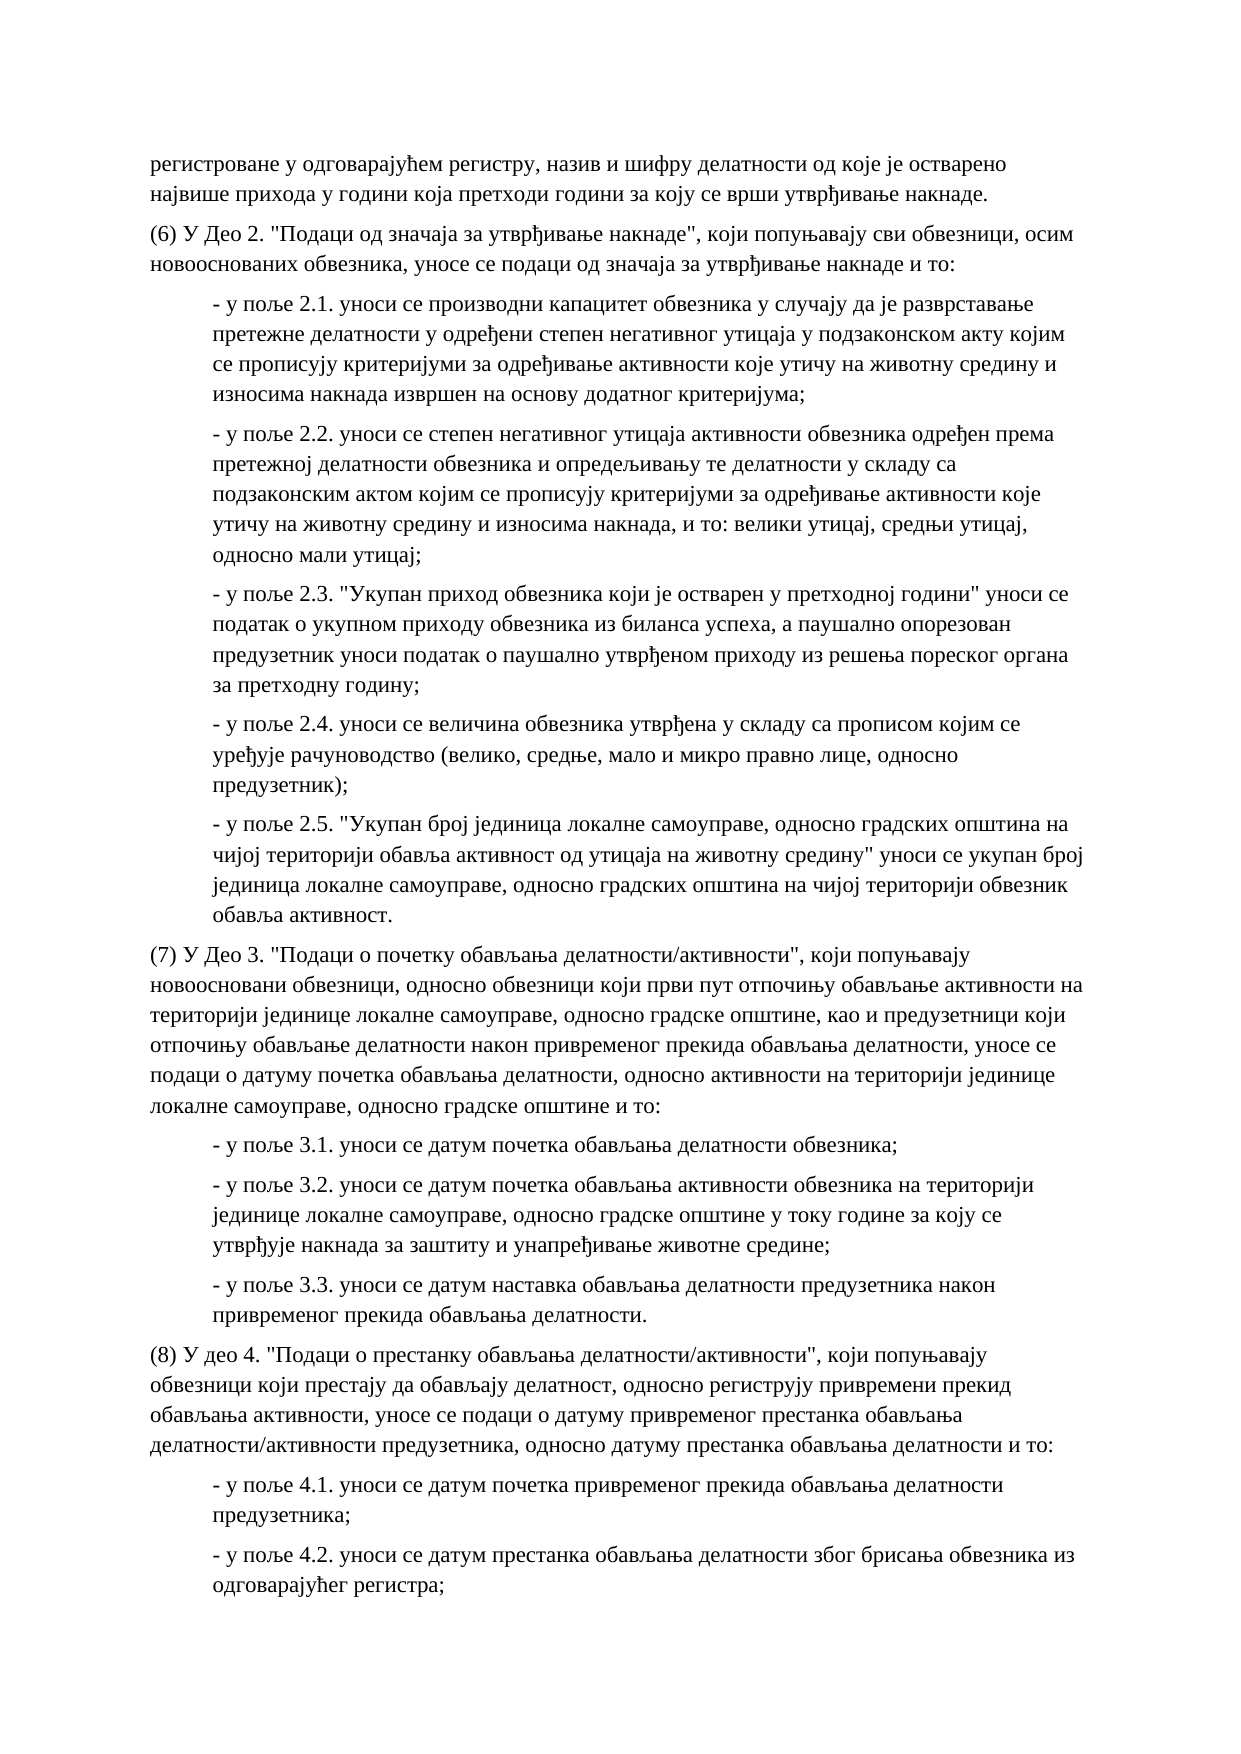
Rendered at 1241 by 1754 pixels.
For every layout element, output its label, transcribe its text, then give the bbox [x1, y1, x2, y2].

text - у поље 2.5. "Укупан број јединица локалне самоуправе, односно градских општина на чијој територији обавља активност од утицаја на животну средину" уноси се укупан број јединица локалне самоуправе, односно градских општина на чијој територији обвезник обавља активност. [212, 810, 1090, 927]
text - у поље 2.4. уноси се величина обвезника утврђена у складу са прописом којим се уређује рачуноводство (велико, средње, мало и микро правно лице, односно предузетник); [212, 710, 1090, 797]
text - у поље 2.3. "Укупан приход обвезника који је остварен у претходној години" уноси се податак о укупном приходу обвезника из биланса успеха, а паушално опорезован предузетник уноси податак о паушално утврђеном приходу из решења пореског органа за претходну годину; [212, 580, 1090, 697]
text (8) У део 4. "Подаци о престанку обављања делатности/активности", који попуњавају обвезници који престају да обављају делатност, односно региструју привремени прекид обављања активности, уносе се подаци о датуму привременог престанка обављања делатности/активности предузетника, односно датуму престанка обављања делатности и то: [150, 1341, 1090, 1458]
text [150, 150, 1090, 207]
text (7) У Део 3. "Подаци о почетку обављања делатности/активности", који попуњавају новоосновани обвезници, односно обвезници који први пут отпочињу обављање активности на територији јединице локалне самоуправе, односно градске општине, као и предузетници који отпочињу обављање делатности након привременог прекида обављања делатности, уносе се подаци о датуму почетка обављања делатности, односно активности на територији јединице локалне самоуправе, односно градске општине и то: [150, 941, 1090, 1118]
text - у поље 3.1. уноси се датум почетка обављања делатности обвезника; [212, 1131, 1090, 1158]
text - у поље 3.2. уноси се датум почетка обављања активности обвезника на територији јединице локалне самоуправе, односно градске општине у току године за коју се утврђује накнада за заштиту и унапређивање животне средине; [212, 1171, 1090, 1258]
text (6) У Део 2. "Подаци од значаја за утврђивање накнаде", који попуњавају сви обвезници, осим новооснованих обвезника, уносе се подаци од значаја за утврђивање накнаде и то: [150, 220, 1090, 276]
text - у поље 3.3. уноси се датум наставка обављања делатности предузетника након привременог прекида обављања делатности. [212, 1271, 1090, 1327]
text - у поље 4.1. уноси се датум почетка привременог прекида обављања делатности предузетника; [212, 1471, 1090, 1527]
text - у поље 2.2. уноси се степен негативног утицаја активности обвезника одређен према претежној делатности обвезника и опредељивању те делатности у складу са подзаконским актом којим се прописују критеријуми за одређивање активности које утичу на животну средину и износима накнада, и то: велики утицај, средњи утицај, односно мали утицај; [212, 420, 1090, 567]
text - у поље 4.2. уноси се датум престанка обављања делатности због брисања обвезника из одговарајућег регистра; [212, 1541, 1090, 1597]
text - у поље 2.1. уноси се производни капацитет обвезника у случају да је разврставање претежне делатности у одређени степен негативног утицаја у подзаконском акту којим се прописују критеријуми за одређивање активности које утичу на животну средину и износима накнада извршен на основу додатног критеријума; [212, 289, 1090, 407]
